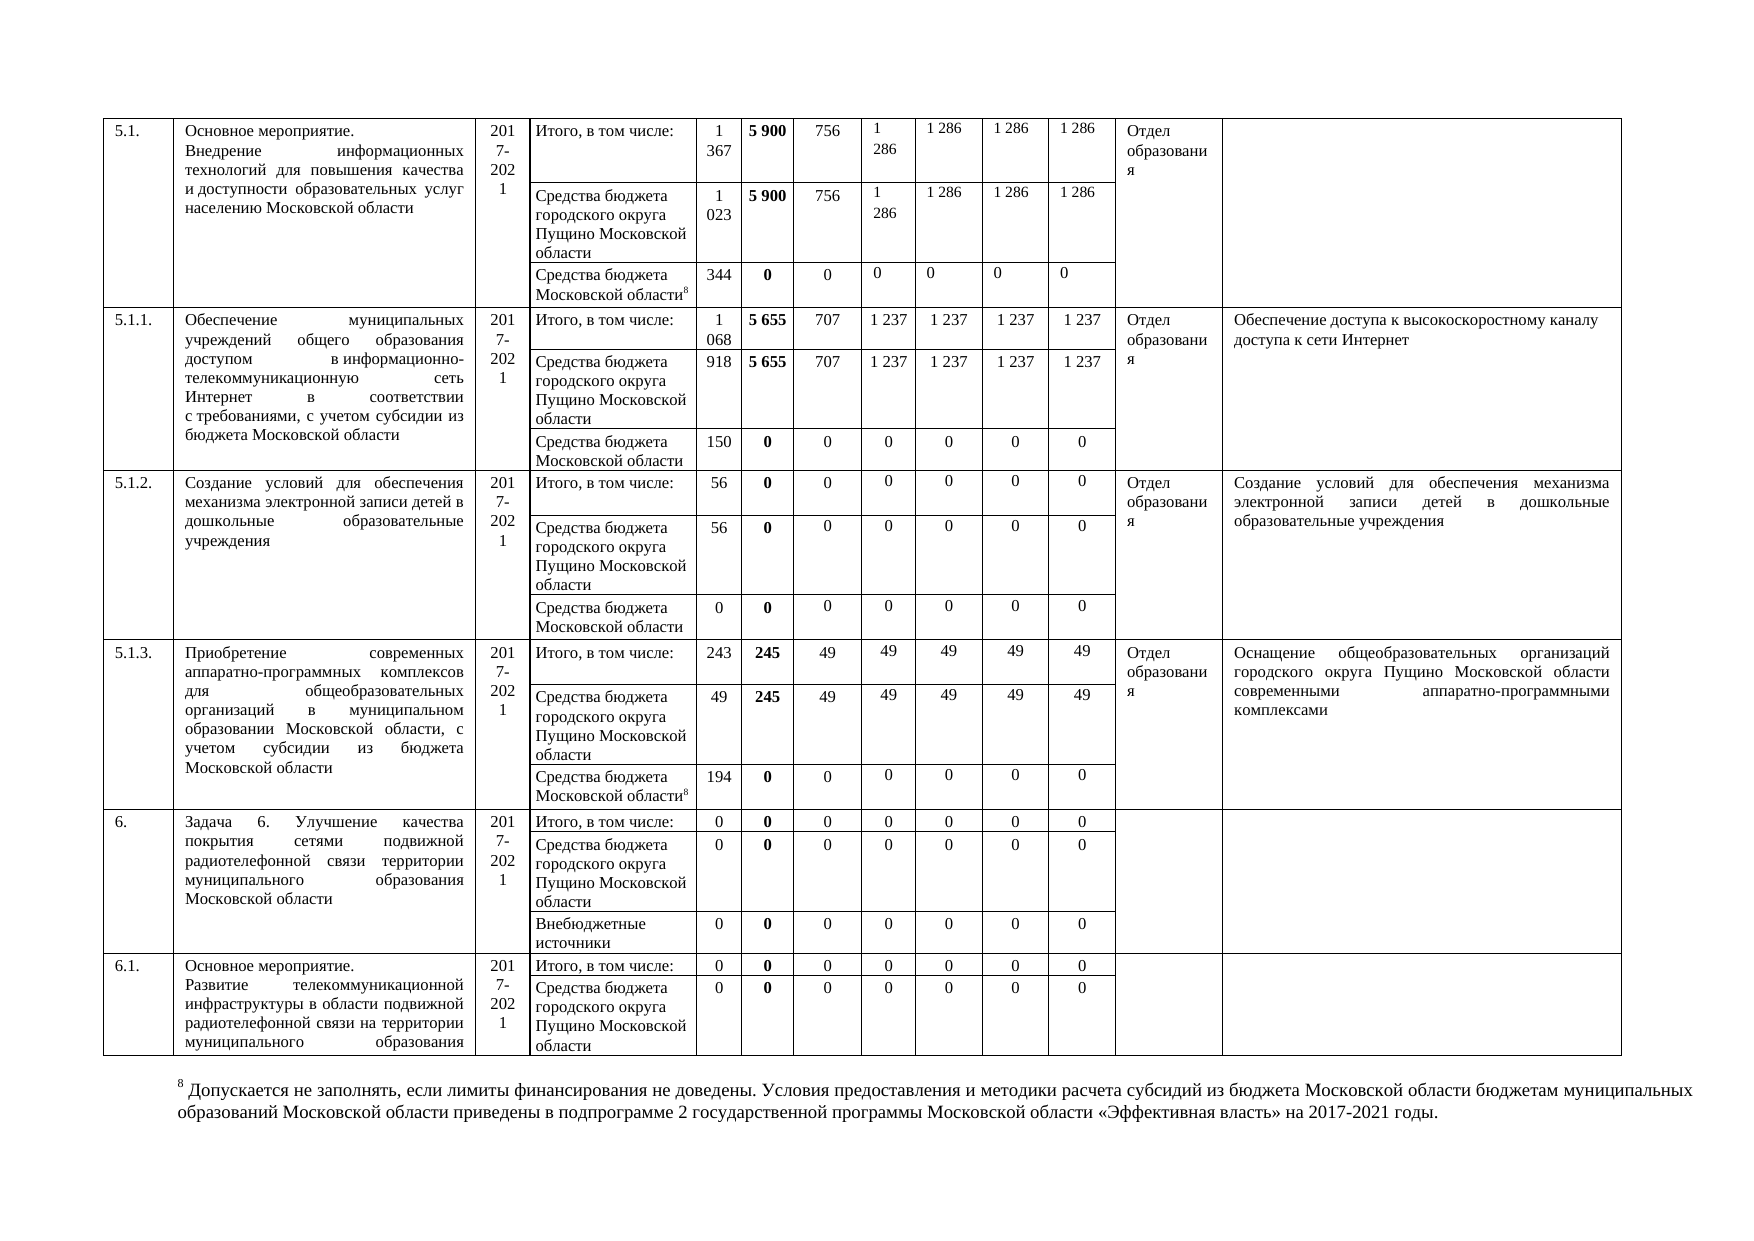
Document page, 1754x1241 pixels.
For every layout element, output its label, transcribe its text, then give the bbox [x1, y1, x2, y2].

table_cell 0 [983, 976, 1048, 1054]
table_cell [1116, 810, 1222, 952]
table_cell 49 [983, 640, 1048, 684]
table_cell 756 [794, 183, 861, 262]
table_cell 0 [742, 810, 793, 831]
table_cell 0 [1049, 595, 1115, 639]
table_cell Отдел образования [1116, 119, 1222, 307]
table_cell 0 [862, 832, 915, 911]
table_cell 0 [862, 471, 915, 514]
table_cell 5.1.2. [104, 471, 173, 639]
table_cell 0 [862, 954, 915, 975]
table_cell 0 [916, 954, 982, 975]
table_cell 0 [862, 429, 915, 470]
table_cell 0 [1049, 954, 1115, 975]
table_cell 56 [697, 516, 741, 594]
table_cell 49 [794, 685, 861, 764]
table_cell 2017-2021 [476, 471, 529, 639]
table_cell 0 [794, 263, 861, 307]
table_cell 0 [916, 471, 982, 514]
table_cell 6. [104, 810, 173, 952]
table_cell [1116, 954, 1222, 1054]
table_cell 49 [916, 640, 982, 684]
table_cell 0 [742, 471, 793, 514]
table_cell 0 [742, 954, 793, 975]
table_cell 0 [742, 595, 793, 639]
table_cell Средства бюджета городского округа Пущино Московской области [531, 516, 696, 594]
table_cell 0 [916, 832, 982, 911]
table_cell 0 [697, 832, 741, 911]
table_cell Итого, в том числе: [531, 308, 696, 348]
table_cell 0 [742, 765, 793, 809]
table_cell 1 286 [862, 119, 915, 182]
table_cell 756 [794, 119, 861, 182]
table_cell 0 [1049, 471, 1115, 514]
table_cell 1 237 [1049, 308, 1115, 348]
table_cell 49 [1049, 685, 1115, 764]
table_cell Итого, в том числе: [531, 119, 696, 182]
table_cell 0 [983, 471, 1048, 514]
table_cell 0 [742, 832, 793, 911]
table_cell 918 [697, 350, 741, 428]
table_cell 0 [983, 595, 1048, 639]
table_cell 1 286 [916, 183, 982, 262]
table_cell Итого, в том числе: [531, 810, 696, 831]
table_cell 0 [916, 765, 982, 809]
table_cell 0 [983, 429, 1048, 470]
table_cell 0 [983, 832, 1048, 911]
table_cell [531, 976, 696, 1054]
table_cell 243 [697, 640, 741, 684]
table_cell 245 [742, 685, 793, 764]
table_cell 1 286 [983, 119, 1048, 182]
table_cell 245 [742, 640, 793, 684]
table_cell Средства бюджета Московской области [531, 595, 696, 639]
table_cell Итого, в том числе: [531, 640, 696, 684]
table_cell 0 [983, 765, 1048, 809]
table_cell 0 [1049, 912, 1115, 952]
table_cell 1 237 [862, 308, 915, 348]
table_cell 0 [1049, 516, 1115, 594]
table_cell 5.1. [104, 119, 173, 307]
table_cell 0 [862, 516, 915, 594]
table_cell 49 [983, 685, 1048, 764]
table_cell [1223, 119, 1621, 307]
table_cell 0 [916, 912, 982, 952]
table_cell 1 237 [916, 308, 982, 348]
table_cell 2017-2021 [476, 119, 529, 307]
table_cell 2017-2021 [476, 640, 529, 809]
table_cell Отдел образования [1116, 308, 1222, 470]
table_cell 0 [862, 765, 915, 809]
table_cell 0 [1049, 429, 1115, 470]
table_cell 0 [794, 516, 861, 594]
table_cell 2017-2021 [476, 954, 529, 1054]
table_cell 1 237 [862, 350, 915, 428]
table_cell 0 [794, 595, 861, 639]
table_cell 5 655 [742, 350, 793, 428]
table_cell 1 286 [862, 183, 915, 262]
table_cell 1 237 [916, 350, 982, 428]
table_cell 0 [862, 810, 915, 831]
table_cell Создание условий для обеспечения механизма электронной записи детей в дошкольные образовательные учреждения [1223, 471, 1621, 639]
table_cell 0 [697, 954, 741, 975]
table_cell 0 [916, 516, 982, 594]
table_cell 1 286 [1049, 119, 1115, 182]
table_cell 49 [794, 640, 861, 684]
table_cell 0 [916, 810, 982, 831]
table_cell 707 [794, 308, 861, 348]
table_cell 0 [742, 263, 793, 307]
table_cell Средства бюджета Московской области8 [531, 263, 696, 307]
table_cell 1 286 [983, 183, 1048, 262]
table_cell Отдел образования [1116, 640, 1222, 809]
table_cell Внебюджетные источники [531, 912, 696, 952]
table_cell [1223, 810, 1621, 952]
table_cell 0 [742, 429, 793, 470]
table_cell 0 [983, 516, 1048, 594]
table_cell 0 [794, 429, 861, 470]
table_cell 0 [1049, 765, 1115, 809]
table_cell [1223, 954, 1621, 1054]
table_cell 0 [697, 976, 741, 1054]
table_cell 0 [697, 810, 741, 831]
table_cell Средства бюджета городского округа Пущино Московской области [531, 685, 696, 764]
table_cell Средства бюджета Московской области [531, 429, 696, 470]
table_cell Итого, в том числе: [531, 954, 696, 975]
table_cell 0 [862, 595, 915, 639]
table_cell 1 068 [697, 308, 741, 348]
table_cell Задача 6. Улучшение качества покрытия сетями подвижной радиотелефонной связи территории муниципального образования Московской области [174, 810, 475, 952]
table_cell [531, 183, 696, 262]
table_cell Создание условий для обеспечения механизма электронной записи детей в дошкольные образовательные учреждения [174, 471, 475, 639]
table_cell 0 [916, 976, 982, 1054]
table_cell 0 [1049, 263, 1115, 307]
table_cell 1 237 [1049, 350, 1115, 428]
table_cell 0 [1049, 832, 1115, 911]
table_cell Основное мероприятие. Внедрение информационных технологий для повышения качества и доступности образовательных услуг населению Московской области [174, 119, 475, 307]
table_cell Средства бюджета городского округа Пущино Московской области [531, 350, 696, 428]
table_cell 5 900 [742, 119, 793, 182]
table_cell Оснащение общеобразовательных организаций городского округа Пущино Московской области современными аппаратно-программными комплексами [1223, 640, 1621, 809]
table_cell 6.1. [104, 954, 173, 1054]
table_cell 49 [916, 685, 982, 764]
table_cell Обеспечение доступа к высокоскоростному каналу доступа к сети Интернет [1223, 308, 1621, 470]
table_cell 0 [916, 595, 982, 639]
table_cell 0 [1049, 810, 1115, 831]
table_cell 194 [697, 765, 741, 809]
table_cell 5 655 [742, 308, 793, 348]
table_cell 5.1.3. [104, 640, 173, 809]
table_cell 0 [862, 263, 915, 307]
table_cell 707 [794, 350, 861, 428]
table_cell 49 [862, 640, 915, 684]
table_cell Основное мероприятие. Развитие телекоммуникационной инфраструктуры в области подвижной радиотелефонной связи на территории муниципального образования Московской области [174, 954, 475, 1054]
table_cell Приобретение современных аппаратно-программных комплексов для общеобразовательных организаций в муниципальном образовании Московской области, с учетом субсидии из бюджета Московской области [174, 640, 475, 809]
table_cell 0 [742, 516, 793, 594]
table_cell 0 [794, 832, 861, 911]
table_cell 0 [794, 471, 861, 514]
table_cell 0 [983, 912, 1048, 952]
table_cell 5.1.1. [104, 308, 173, 470]
table_cell 0 [916, 263, 982, 307]
table_cell 49 [697, 685, 741, 764]
table_cell 0 [983, 263, 1048, 307]
table_cell 1 286 [1049, 183, 1115, 262]
table_cell 5 900 [742, 183, 793, 262]
table_cell 0 [742, 976, 793, 1054]
table_cell 0 [794, 954, 861, 975]
table_cell 0 [862, 976, 915, 1054]
table_cell 56 [697, 471, 741, 514]
table_cell Обеспечение муниципальных учреждений общего образования доступом в информационно-телекоммуникационную сеть Интернет в соответствии с требованиями, с учетом субсидии из бюджета Московской области [174, 308, 475, 470]
table_cell 0 [794, 912, 861, 952]
table_cell 1 023 [697, 183, 741, 262]
table_cell Итого, в том числе: [531, 471, 696, 514]
table_cell 150 [697, 429, 741, 470]
table_cell 0 [794, 976, 861, 1054]
table_cell Средства бюджета городского округа Пущино Московской области [531, 832, 696, 911]
table_cell 0 [794, 810, 861, 831]
table_cell 0 [742, 912, 793, 952]
table_cell Отдел образования [1116, 471, 1222, 639]
table_cell 0 [862, 912, 915, 952]
table_cell 0 [983, 954, 1048, 975]
table_cell 0 [697, 595, 741, 639]
table_cell 49 [1049, 640, 1115, 684]
table_cell 0 [983, 810, 1048, 831]
table_cell 0 [1049, 976, 1115, 1054]
table_cell 49 [862, 685, 915, 764]
table_cell 0 [794, 765, 861, 809]
table_cell 2017-2021 [476, 308, 529, 470]
table_cell 1 367 [697, 119, 741, 182]
table_cell 1 237 [983, 308, 1048, 348]
table_cell 344 [697, 263, 741, 307]
table_cell 2017-2021 [476, 810, 529, 952]
table_cell Средства бюджета Московской области8 [531, 765, 696, 809]
table_cell 0 [697, 912, 741, 952]
table_cell 0 [916, 429, 982, 470]
table_cell 1 286 [916, 119, 982, 182]
table_cell 1 237 [983, 350, 1048, 428]
